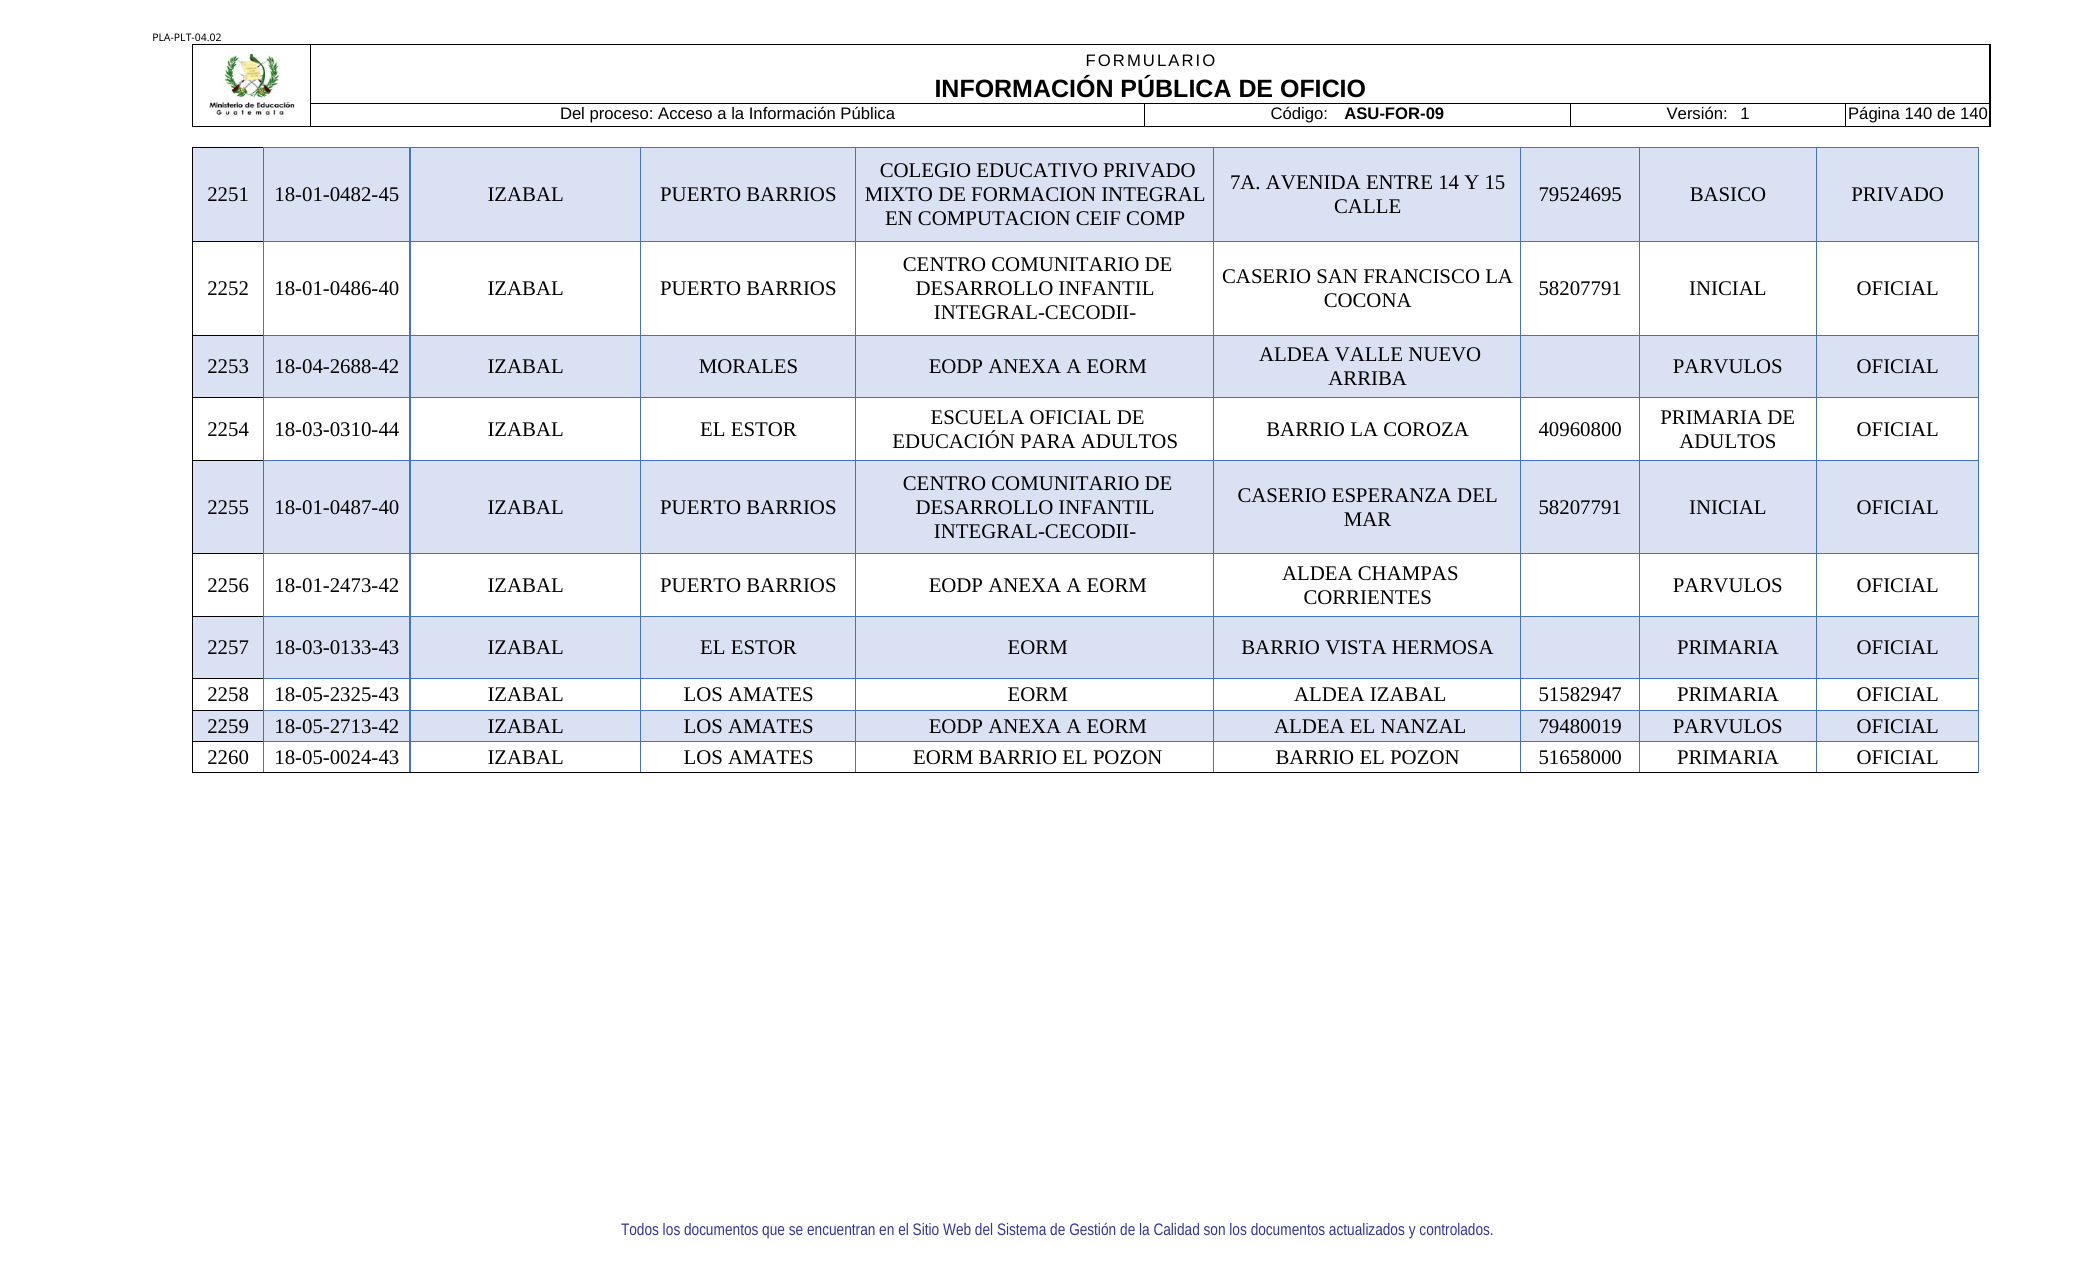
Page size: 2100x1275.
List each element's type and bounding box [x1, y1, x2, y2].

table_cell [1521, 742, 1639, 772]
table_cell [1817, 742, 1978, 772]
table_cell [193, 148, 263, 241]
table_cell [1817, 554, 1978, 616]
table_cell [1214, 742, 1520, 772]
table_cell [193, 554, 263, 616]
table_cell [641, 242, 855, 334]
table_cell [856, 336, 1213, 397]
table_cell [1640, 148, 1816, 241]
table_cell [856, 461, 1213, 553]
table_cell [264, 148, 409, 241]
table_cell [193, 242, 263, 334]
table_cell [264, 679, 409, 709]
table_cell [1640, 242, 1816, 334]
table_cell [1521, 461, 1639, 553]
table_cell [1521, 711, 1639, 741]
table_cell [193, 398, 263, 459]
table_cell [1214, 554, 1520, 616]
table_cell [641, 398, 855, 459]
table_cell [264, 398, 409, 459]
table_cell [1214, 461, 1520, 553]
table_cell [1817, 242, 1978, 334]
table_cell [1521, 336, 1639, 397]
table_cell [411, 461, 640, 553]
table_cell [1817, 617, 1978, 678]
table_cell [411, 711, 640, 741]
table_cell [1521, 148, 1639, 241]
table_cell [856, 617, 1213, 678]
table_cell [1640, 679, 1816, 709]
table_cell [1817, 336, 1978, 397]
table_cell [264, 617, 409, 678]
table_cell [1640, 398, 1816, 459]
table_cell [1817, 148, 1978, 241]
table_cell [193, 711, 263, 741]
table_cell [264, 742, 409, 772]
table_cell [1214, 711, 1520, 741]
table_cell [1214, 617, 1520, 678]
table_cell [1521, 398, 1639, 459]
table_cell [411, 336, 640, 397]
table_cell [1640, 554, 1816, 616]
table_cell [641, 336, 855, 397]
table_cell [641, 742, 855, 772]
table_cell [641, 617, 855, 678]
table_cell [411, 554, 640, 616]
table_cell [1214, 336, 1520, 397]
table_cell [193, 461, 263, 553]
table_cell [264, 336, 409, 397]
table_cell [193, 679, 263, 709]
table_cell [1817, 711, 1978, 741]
picture [208, 51, 295, 117]
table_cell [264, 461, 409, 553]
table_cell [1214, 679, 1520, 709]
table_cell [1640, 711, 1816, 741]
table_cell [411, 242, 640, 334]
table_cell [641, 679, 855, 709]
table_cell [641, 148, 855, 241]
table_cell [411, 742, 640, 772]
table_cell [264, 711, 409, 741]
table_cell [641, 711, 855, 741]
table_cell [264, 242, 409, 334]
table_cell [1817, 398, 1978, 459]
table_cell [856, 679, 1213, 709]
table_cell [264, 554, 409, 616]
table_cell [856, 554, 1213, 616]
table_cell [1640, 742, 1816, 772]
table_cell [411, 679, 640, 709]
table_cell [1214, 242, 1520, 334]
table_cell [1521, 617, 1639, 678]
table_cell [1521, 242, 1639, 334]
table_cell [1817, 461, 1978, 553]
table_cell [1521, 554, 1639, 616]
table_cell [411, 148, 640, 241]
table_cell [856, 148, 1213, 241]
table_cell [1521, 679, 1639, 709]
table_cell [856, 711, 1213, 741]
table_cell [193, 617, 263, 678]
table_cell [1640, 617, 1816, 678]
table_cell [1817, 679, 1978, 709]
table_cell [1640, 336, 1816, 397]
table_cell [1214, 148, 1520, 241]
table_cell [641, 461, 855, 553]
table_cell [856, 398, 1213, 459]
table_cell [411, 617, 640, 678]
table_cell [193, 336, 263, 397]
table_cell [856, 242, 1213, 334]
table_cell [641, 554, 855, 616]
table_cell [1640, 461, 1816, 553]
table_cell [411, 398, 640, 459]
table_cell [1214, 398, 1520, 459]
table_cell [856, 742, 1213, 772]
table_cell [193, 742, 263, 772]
